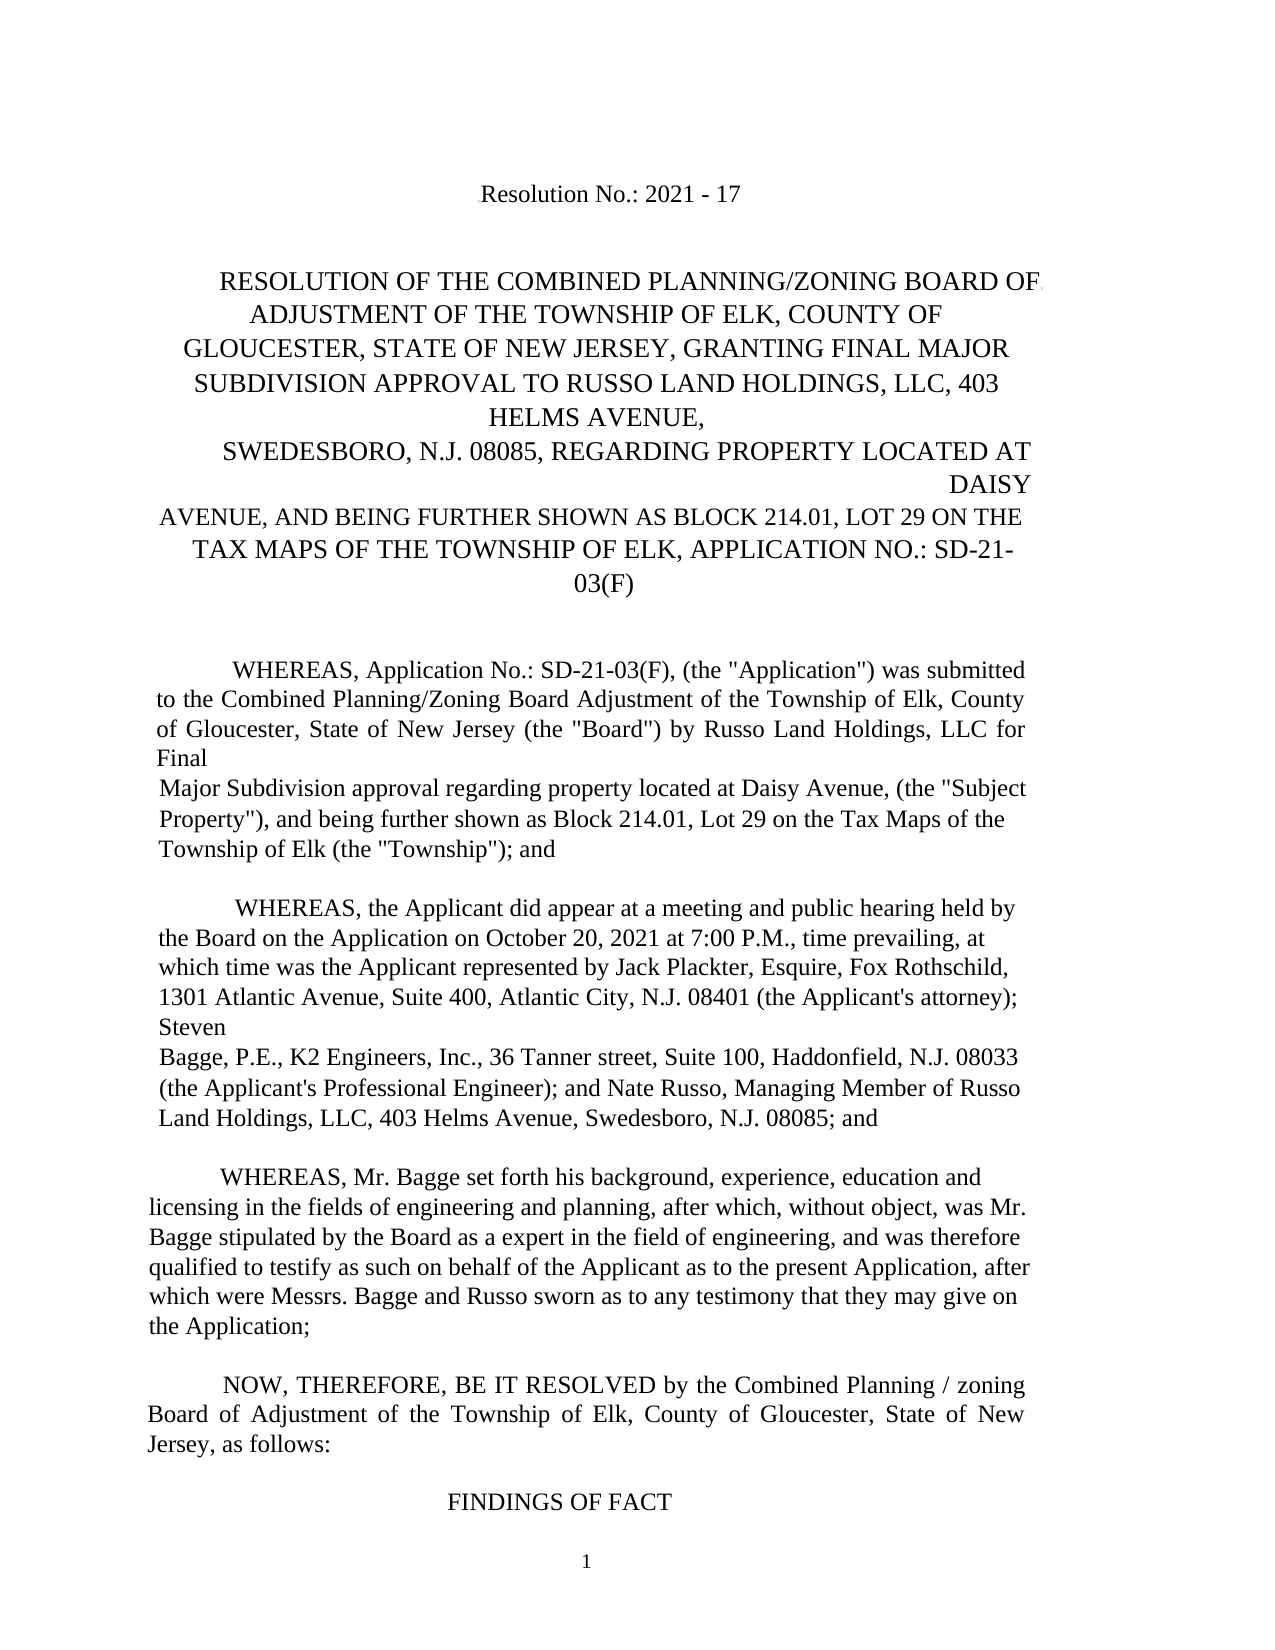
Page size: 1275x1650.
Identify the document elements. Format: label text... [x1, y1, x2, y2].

text AVENUE, AND BEING FURTHER SHOWN AS BLOCK 214.01, LOT 29 ON THE [158, 502, 1046, 531]
text NOW, THEREFORE, BE IT RESOLVED by the Combined Planning / zoning Board of Adjustment of the Township of Elk, County of Gloucester, State of New Jersey, as follows: [147, 1370, 1026, 1457]
text SWEDESBORO, N.J. 08085, REGARDING PROPERTY LOCATED AT DAISY [141, 435, 1032, 500]
text WHEREAS, Application No.: SD-21-03(F), (the "Application") was submitted to the Combined Planning/Zoning Board Adjustment of the Township of Elk, County of Gloucester, State of New Jersey (the "Board") by Russo Land Holdings, LLC for Final [156, 655, 1026, 772]
text WHEREAS, the Applicant did appear at a meeting and public hearing held by the Board on the Application on October 20, 2021 at 7:00 P.M., time prevailing, at which time was the Applicant represented by Jack Plackter, Esquire, Fox Rothschild, 1301 Atlantic Avenue, Suite 400, Atlantic City, N.J. 08401 (the Applicant's attorney); Steven [158, 893, 1046, 1041]
text Bagge, P.E., K2 Engineers, Inc., 36 Tanner street, Suite 100, Haddonfield, N.J. 08033 [158, 1042, 1046, 1071]
text RESOLUTION OF THE COMBINED PLANNING/ZONING BOARD OF [219, 265, 1051, 296]
text WHEREAS, Mr. Bagge set forth his background, experience, education and licensing in the fields of engineering and planning, after which, without object, was Mr. Bagge stipulated by the Board as a expert in the field of engineering, and was therefore qualified to testify as such on behalf of the Applicant as to the present Application, after which were Messrs. Bagge and Russo sworn as to any testimony that they may give on the Application; [148, 1162, 1035, 1340]
text Major Subdivision approval regarding property located at Daisy Avenue, (the "Subject [158, 773, 1046, 802]
text Property"), and being further shown as Block 214.01, Lot 29 on the Tax Maps of the Township of Elk (the "Township"); and [158, 804, 1046, 863]
text FINDINGS OF FACT [169, 1487, 949, 1516]
text Resolution No.: 2021 - 17 [169, 179, 1049, 208]
subtitle TAX MAPS OF THE TOWNSHIP OF ELK, APPLICATION NO.: SD-21-03(F) [167, 533, 1040, 598]
text (the Applicant's Professional Engineer); and Nate Russo, Managing Member of Russo Land Holdings, LLC, 403 Helms Avenue, Swedesboro, N.J. 08085; and [158, 1073, 1046, 1132]
subtitle ADJUSTMENT OF THE TOWNSHIP OF ELK, COUNTY OF GLOUCESTER, STATE OF NEW JERSEY, GRANTING FINAL MAJOR SUBDIVISION APPROVAL TO RUSSO LAND HOLDINGS, LLC, 403 HELMS AVENUE, [167, 298, 1026, 432]
